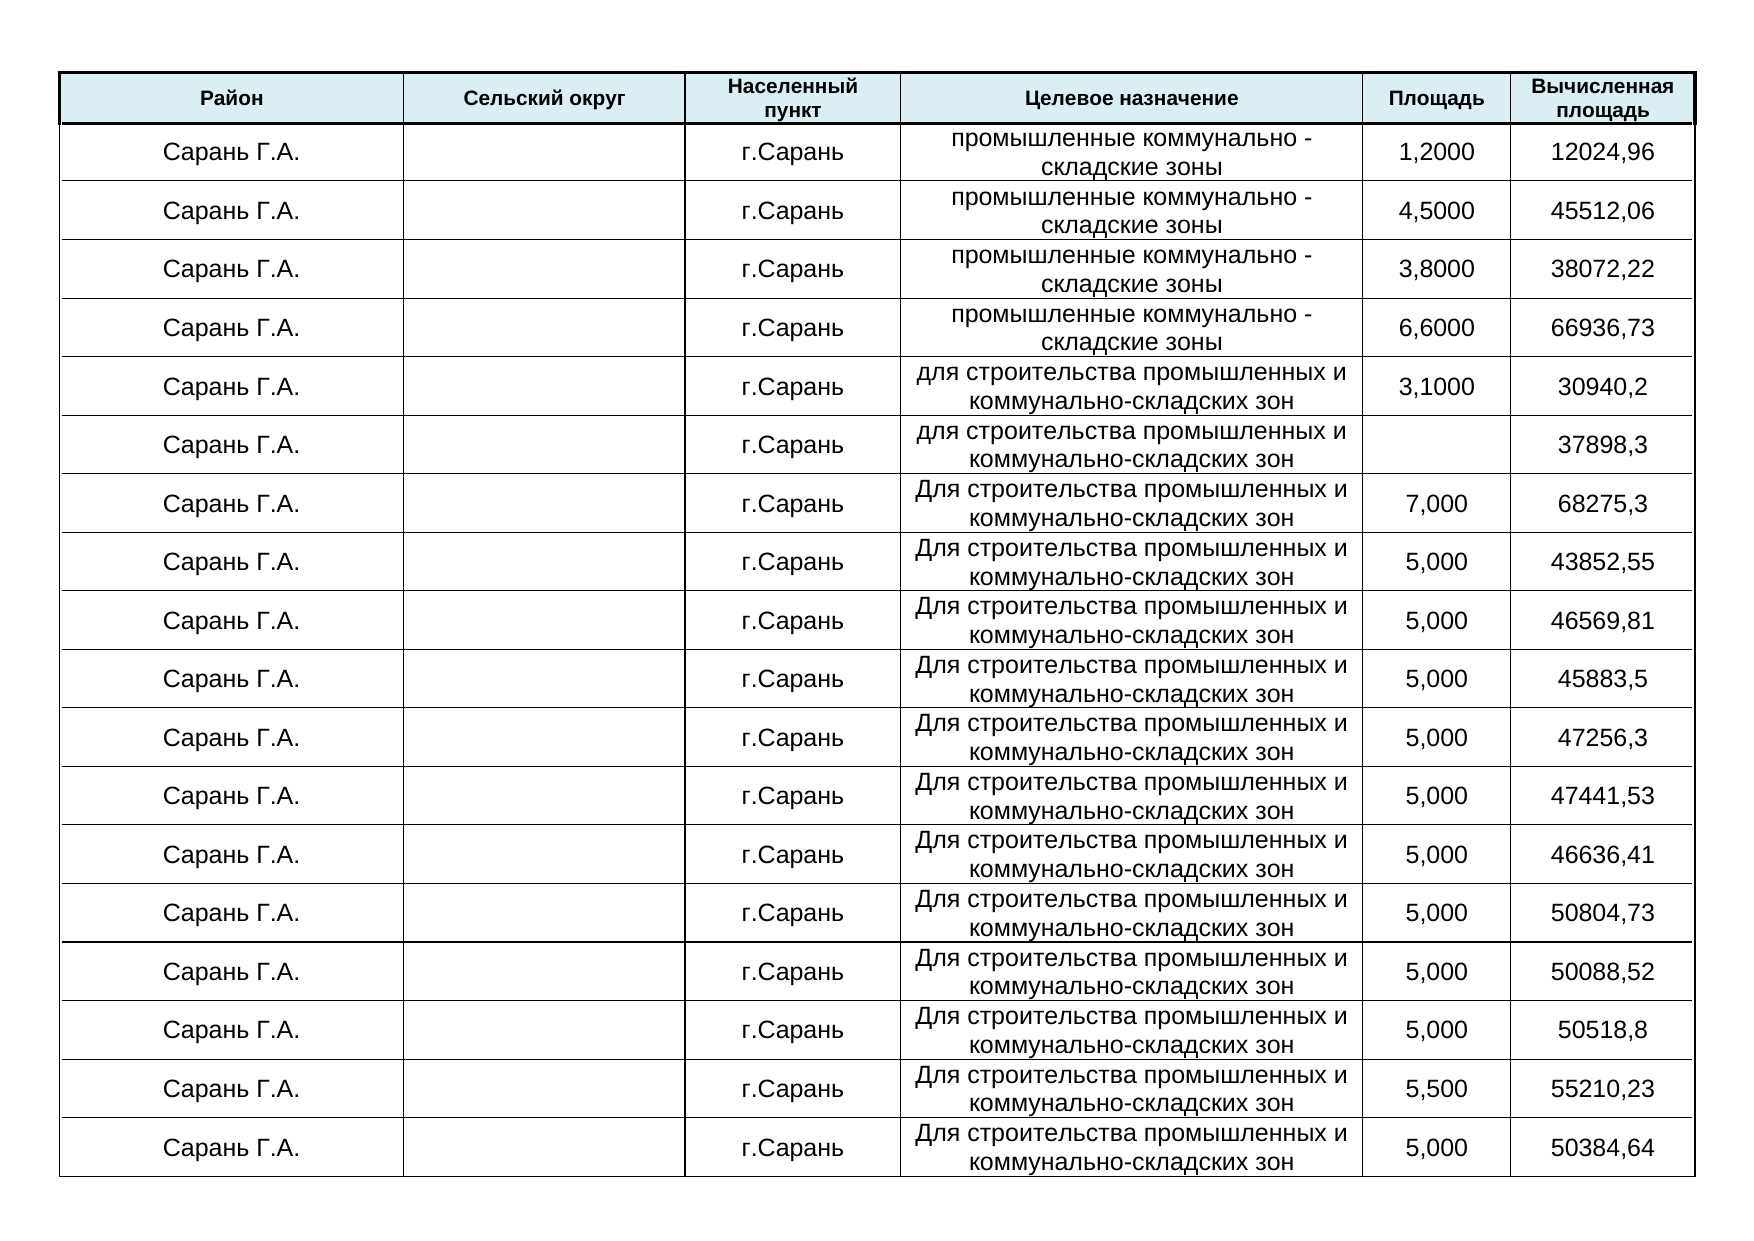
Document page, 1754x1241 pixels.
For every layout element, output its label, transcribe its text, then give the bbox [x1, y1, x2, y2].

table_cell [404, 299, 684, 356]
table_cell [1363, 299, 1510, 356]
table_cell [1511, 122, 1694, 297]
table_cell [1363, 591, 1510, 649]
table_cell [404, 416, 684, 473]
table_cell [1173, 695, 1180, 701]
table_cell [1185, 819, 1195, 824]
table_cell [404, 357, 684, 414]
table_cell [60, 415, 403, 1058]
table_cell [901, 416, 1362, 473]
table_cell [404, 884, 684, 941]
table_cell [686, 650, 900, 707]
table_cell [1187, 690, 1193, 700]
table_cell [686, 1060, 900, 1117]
table_header Площадь [1363, 74, 1510, 122]
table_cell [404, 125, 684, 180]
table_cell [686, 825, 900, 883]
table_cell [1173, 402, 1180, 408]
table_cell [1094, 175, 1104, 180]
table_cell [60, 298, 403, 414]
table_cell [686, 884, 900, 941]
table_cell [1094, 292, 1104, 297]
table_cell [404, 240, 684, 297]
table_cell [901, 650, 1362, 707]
table_header Район [61, 74, 403, 122]
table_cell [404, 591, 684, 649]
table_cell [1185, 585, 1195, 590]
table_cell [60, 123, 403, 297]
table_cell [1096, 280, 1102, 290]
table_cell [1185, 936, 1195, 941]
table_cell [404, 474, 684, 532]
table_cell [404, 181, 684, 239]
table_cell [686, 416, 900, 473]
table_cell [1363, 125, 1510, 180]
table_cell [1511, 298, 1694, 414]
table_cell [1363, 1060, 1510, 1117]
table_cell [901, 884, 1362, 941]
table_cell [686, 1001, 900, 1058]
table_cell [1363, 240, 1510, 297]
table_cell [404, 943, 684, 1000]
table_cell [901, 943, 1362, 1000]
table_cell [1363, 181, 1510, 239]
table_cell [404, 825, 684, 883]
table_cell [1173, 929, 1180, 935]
table_header Вычисленная площадь [1511, 74, 1693, 122]
table_header Сельский округ [404, 74, 684, 122]
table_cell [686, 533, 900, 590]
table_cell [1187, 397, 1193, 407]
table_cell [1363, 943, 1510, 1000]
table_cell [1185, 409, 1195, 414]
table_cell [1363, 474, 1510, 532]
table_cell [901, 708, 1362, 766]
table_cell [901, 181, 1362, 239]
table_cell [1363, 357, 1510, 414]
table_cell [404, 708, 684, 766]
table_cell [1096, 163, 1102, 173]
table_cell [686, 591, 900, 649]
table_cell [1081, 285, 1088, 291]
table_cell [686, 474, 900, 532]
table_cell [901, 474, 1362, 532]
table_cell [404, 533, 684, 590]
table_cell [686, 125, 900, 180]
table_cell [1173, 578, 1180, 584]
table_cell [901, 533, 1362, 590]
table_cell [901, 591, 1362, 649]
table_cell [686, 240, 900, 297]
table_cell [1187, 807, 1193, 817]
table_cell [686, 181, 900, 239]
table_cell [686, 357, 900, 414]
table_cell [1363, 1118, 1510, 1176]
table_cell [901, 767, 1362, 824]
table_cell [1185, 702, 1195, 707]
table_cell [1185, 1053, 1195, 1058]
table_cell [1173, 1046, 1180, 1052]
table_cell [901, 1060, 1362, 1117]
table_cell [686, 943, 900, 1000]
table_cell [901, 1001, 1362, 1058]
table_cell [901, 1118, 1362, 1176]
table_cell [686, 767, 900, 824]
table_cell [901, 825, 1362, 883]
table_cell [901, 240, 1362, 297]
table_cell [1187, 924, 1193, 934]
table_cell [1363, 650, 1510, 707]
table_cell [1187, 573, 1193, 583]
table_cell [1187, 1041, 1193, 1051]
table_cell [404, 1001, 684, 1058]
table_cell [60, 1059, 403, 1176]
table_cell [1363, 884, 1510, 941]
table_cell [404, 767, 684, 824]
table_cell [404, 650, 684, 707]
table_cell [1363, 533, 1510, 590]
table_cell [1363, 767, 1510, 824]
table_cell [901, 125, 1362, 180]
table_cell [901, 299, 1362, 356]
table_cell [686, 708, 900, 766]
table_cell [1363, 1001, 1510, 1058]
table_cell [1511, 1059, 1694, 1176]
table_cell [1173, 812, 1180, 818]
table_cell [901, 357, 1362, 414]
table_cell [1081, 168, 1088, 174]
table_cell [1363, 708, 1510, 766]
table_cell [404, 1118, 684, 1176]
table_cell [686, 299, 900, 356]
table_header Целевое назначение [901, 74, 1362, 122]
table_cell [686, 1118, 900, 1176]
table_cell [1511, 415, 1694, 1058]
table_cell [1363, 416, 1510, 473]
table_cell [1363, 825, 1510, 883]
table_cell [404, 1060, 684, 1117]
table_header Населенный пункт [686, 74, 900, 122]
